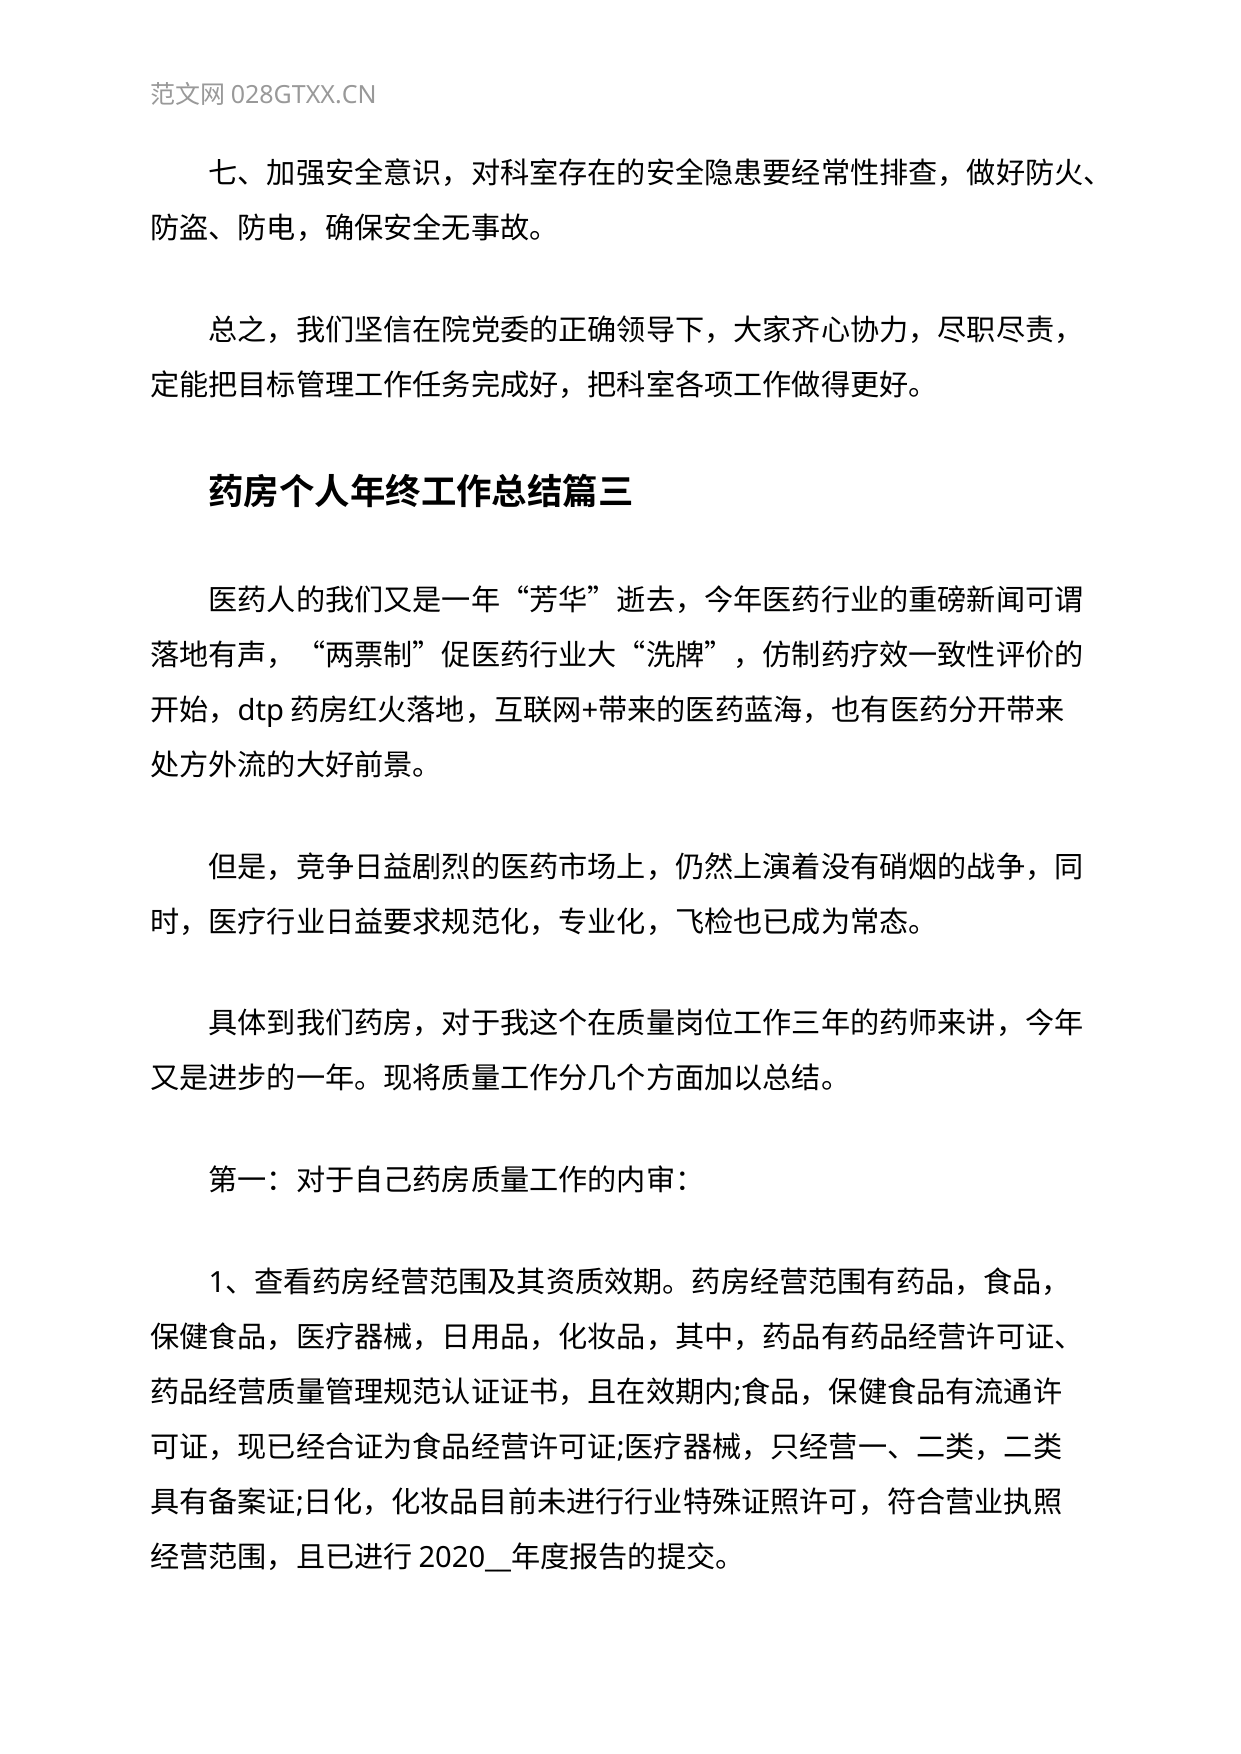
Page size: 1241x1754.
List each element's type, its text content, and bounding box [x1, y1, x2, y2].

text 药房个人年终工作总结篇三 [150, 463, 1090, 514]
text 医药人的我们又是一年“芳华”逝去，今年医药行业的重磅新闻可谓落地有声，“两票制”促医药行业大“洗牌”，仿制药疗效一致性评价的开始，dtp药房红火落地，互联网+带来的医药蓝海，也有医药分开带来处方外流的大好前景。 [150, 577, 1090, 784]
text 但是，竞争日益剧烈的医药市场上，仍然上演着没有硝烟的战争，同时，医疗行业日益要求规范化，专业化，飞检也已成为常态。 [150, 843, 1090, 941]
text 七、加强安全意识，对科室存在的安全隐患要经常性排查，做好防火、防盗、防电，确保安全无事故。 [150, 150, 1090, 247]
text 第一：对于自己药房质量工作的内审： [150, 1157, 1090, 1199]
text 总之，我们坚信在院党委的正确领导下，大家齐心协力，尽职尽责，定能把目标管理工作任务完成好，把科室各项工作做得更好。 [150, 307, 1090, 404]
text 具体到我们药房，对于我这个在质量岗位工作三年的药师来讲，今年又是进步的一年。现将质量工作分几个方面加以总结。 [150, 1000, 1090, 1097]
text 1、查看药房经营范围及其资质效期。药房经营范围有药品，食品，保健食品，医疗器械，日用品，化妆品，其中，药品有药品经营许可证、药品经营质量管理规范认证证书，且在效期内;食品，保健食品有流通许可证，现已经合证为食品经营许可证;医疗器械，只经营一、二类，二类具有备案证;日化，化妆品目前未进行行业特殊证照许可，符合营业执照经营范围，且已进行2020__年度报告的提交。 [150, 1258, 1090, 1576]
